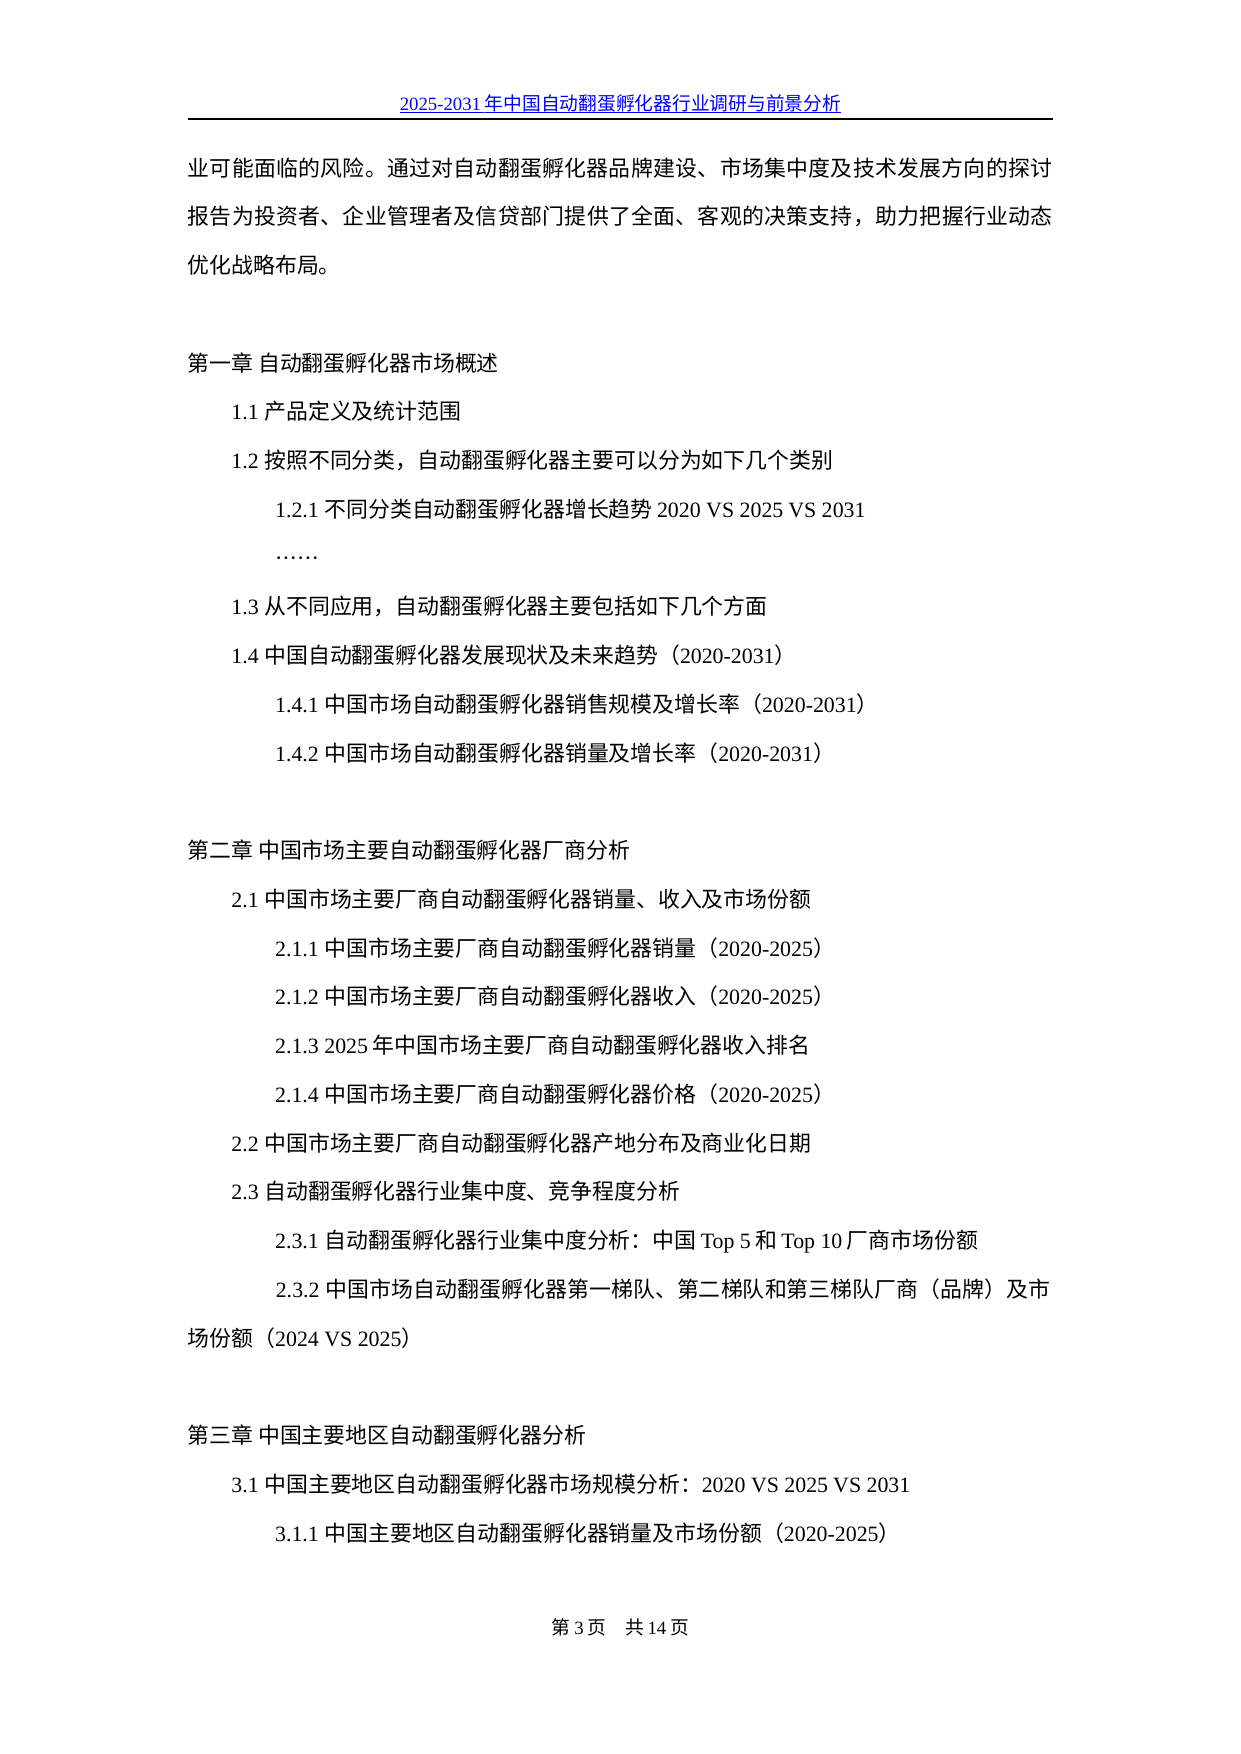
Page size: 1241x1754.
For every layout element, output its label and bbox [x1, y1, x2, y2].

text [187, 150, 1053, 1548]
